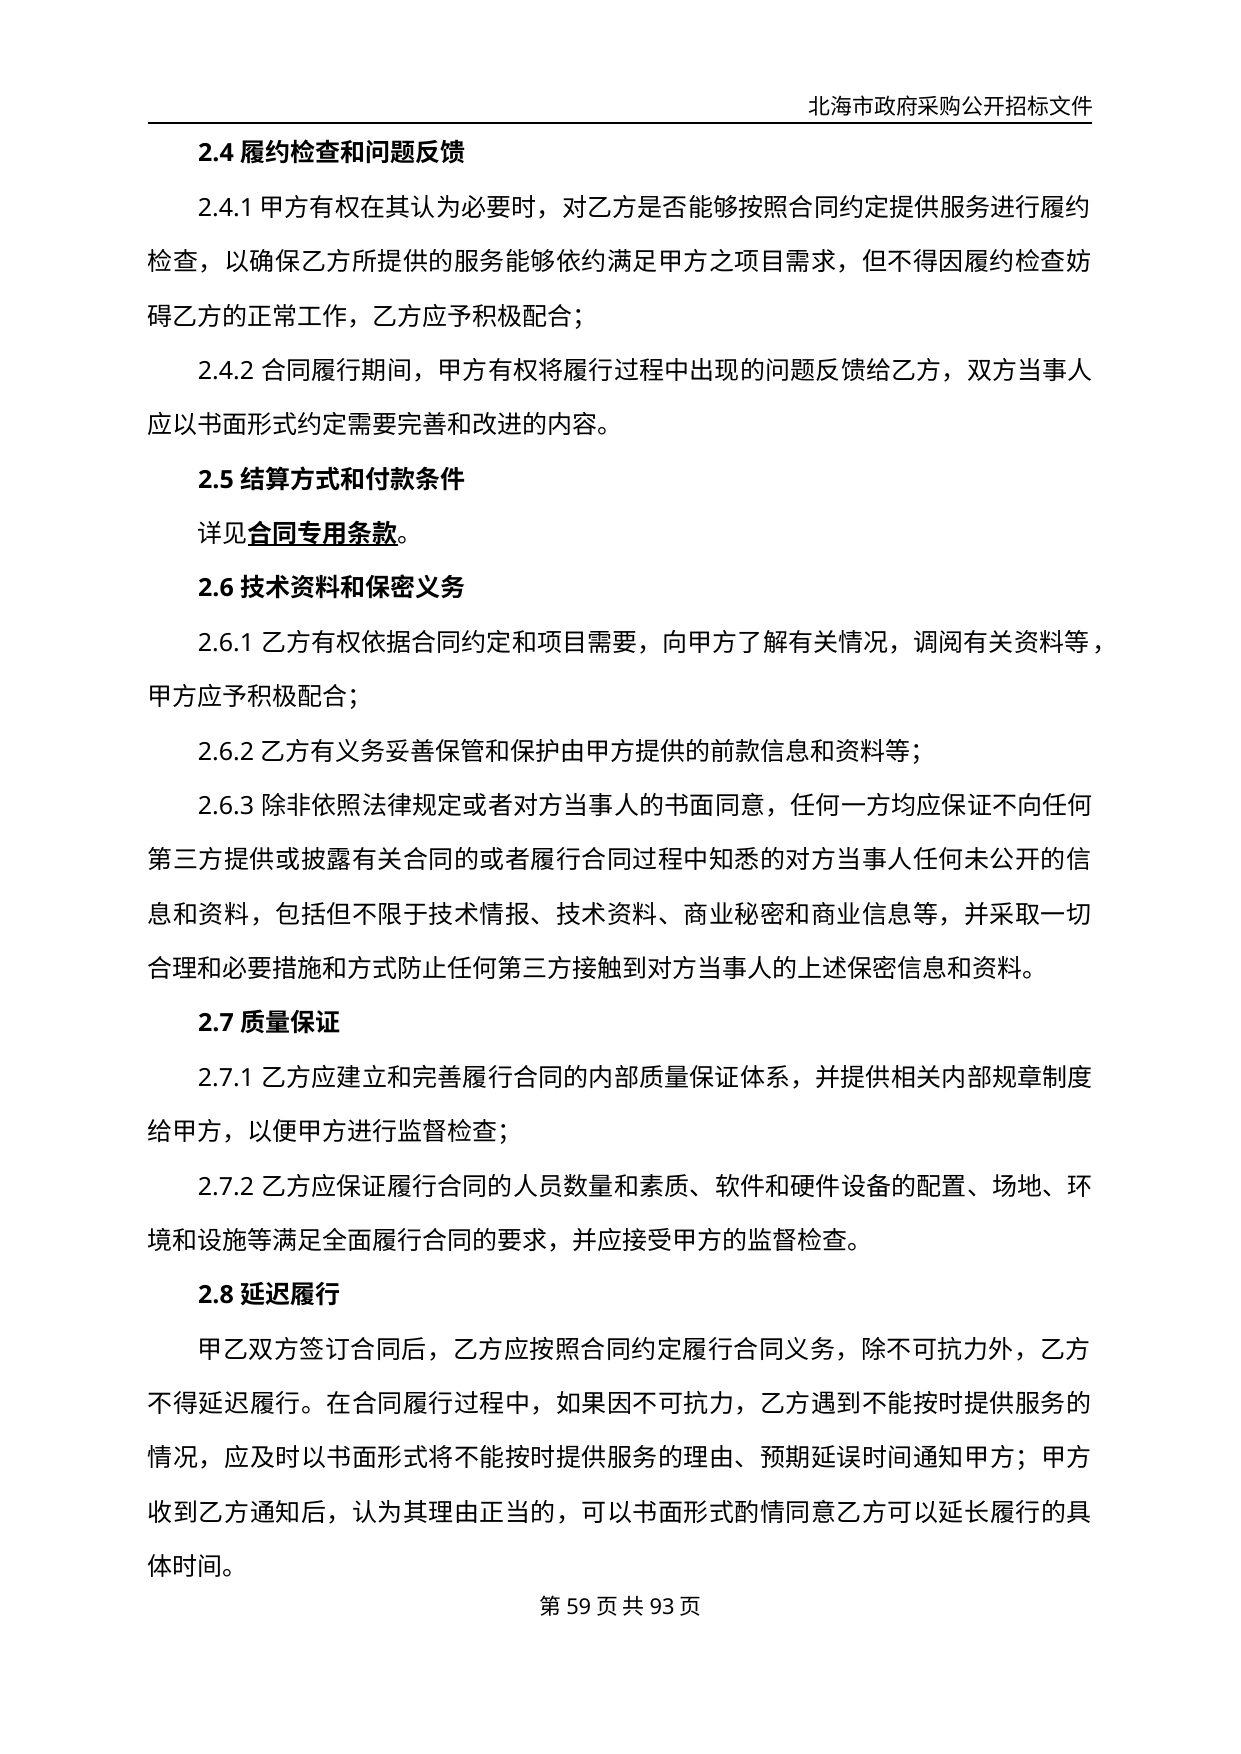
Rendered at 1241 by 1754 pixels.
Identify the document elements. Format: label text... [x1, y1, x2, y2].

text 2.6.1 乙方有权依据合同约定和项目需要，向甲方了解有关情况，调阅有关资料等，甲方应予积极配合； [148, 622, 1092, 713]
text 详见合同专用条款。 [148, 513, 1092, 550]
text 2.6.3 除非依照法律规定或者对方当事人的书面同意，任何一方均应保证不向任何第三方提供或披露有关合同的或者履行合同过程中知悉的对方当事人任何未公开的信息和资料，包括但不限于技术情报、技术资料、商业秘密和商业信息等，并采取一切合理和必要措施和方式防止任何第三方接触到对方当事人的上述保密信息和资料。 [148, 785, 1092, 985]
text 2.4.2 合同履行期间，甲方有权将履行过程中出现的问题反馈给乙方，双方当事人应以书面形式约定需要完善和改进的内容。 [148, 350, 1092, 441]
text 2.7.1 乙方应建立和完善履行合同的内部质量保证体系，并提供相关内部规章制度给甲方，以便甲方进行监督检查； [148, 1057, 1092, 1148]
text 2.7 质量保证 [148, 1003, 1092, 1039]
text 2.4.1甲方有权在其认为必要时，对乙方是否能够按照合同约定提供服务进行履约检查，以确保乙方所提供的服务能够依约满足甲方之项目需求，但不得因履约检查妨碍乙方的正常工作，乙方应予积极配合； [148, 187, 1092, 332]
text 2.7.2 乙方应保证履行合同的人员数量和素质、软件和硬件设备的配置、场地、环境和设施等满足全面履行合同的要求，并应接受甲方的监督检查。 [148, 1166, 1092, 1257]
text 2.6 技术资料和保密义务 [148, 568, 1092, 604]
text 甲乙双方签订合同后，乙方应按照合同约定履行合同义务，除不可抗力外，乙方不得延迟履行。在合同履行过程中，如果因不可抗力，乙方遇到不能按时提供服务的情况，应及时以书面形式将不能按时提供服务的理由、预期延误时间通知甲方；甲方收到乙方通知后，认为其理由正当的，可以书面形式酌情同意乙方可以延长履行的具体时间。 [148, 1329, 1092, 1583]
text 2.6.2 乙方有义务妥善保管和保护由甲方提供的前款信息和资料等； [148, 731, 1092, 767]
text 2.4 履约检查和问题反馈 [148, 133, 1092, 169]
text 2.8 延迟履行 [148, 1275, 1092, 1311]
text 2.5 结算方式和付款条件 [148, 459, 1092, 495]
